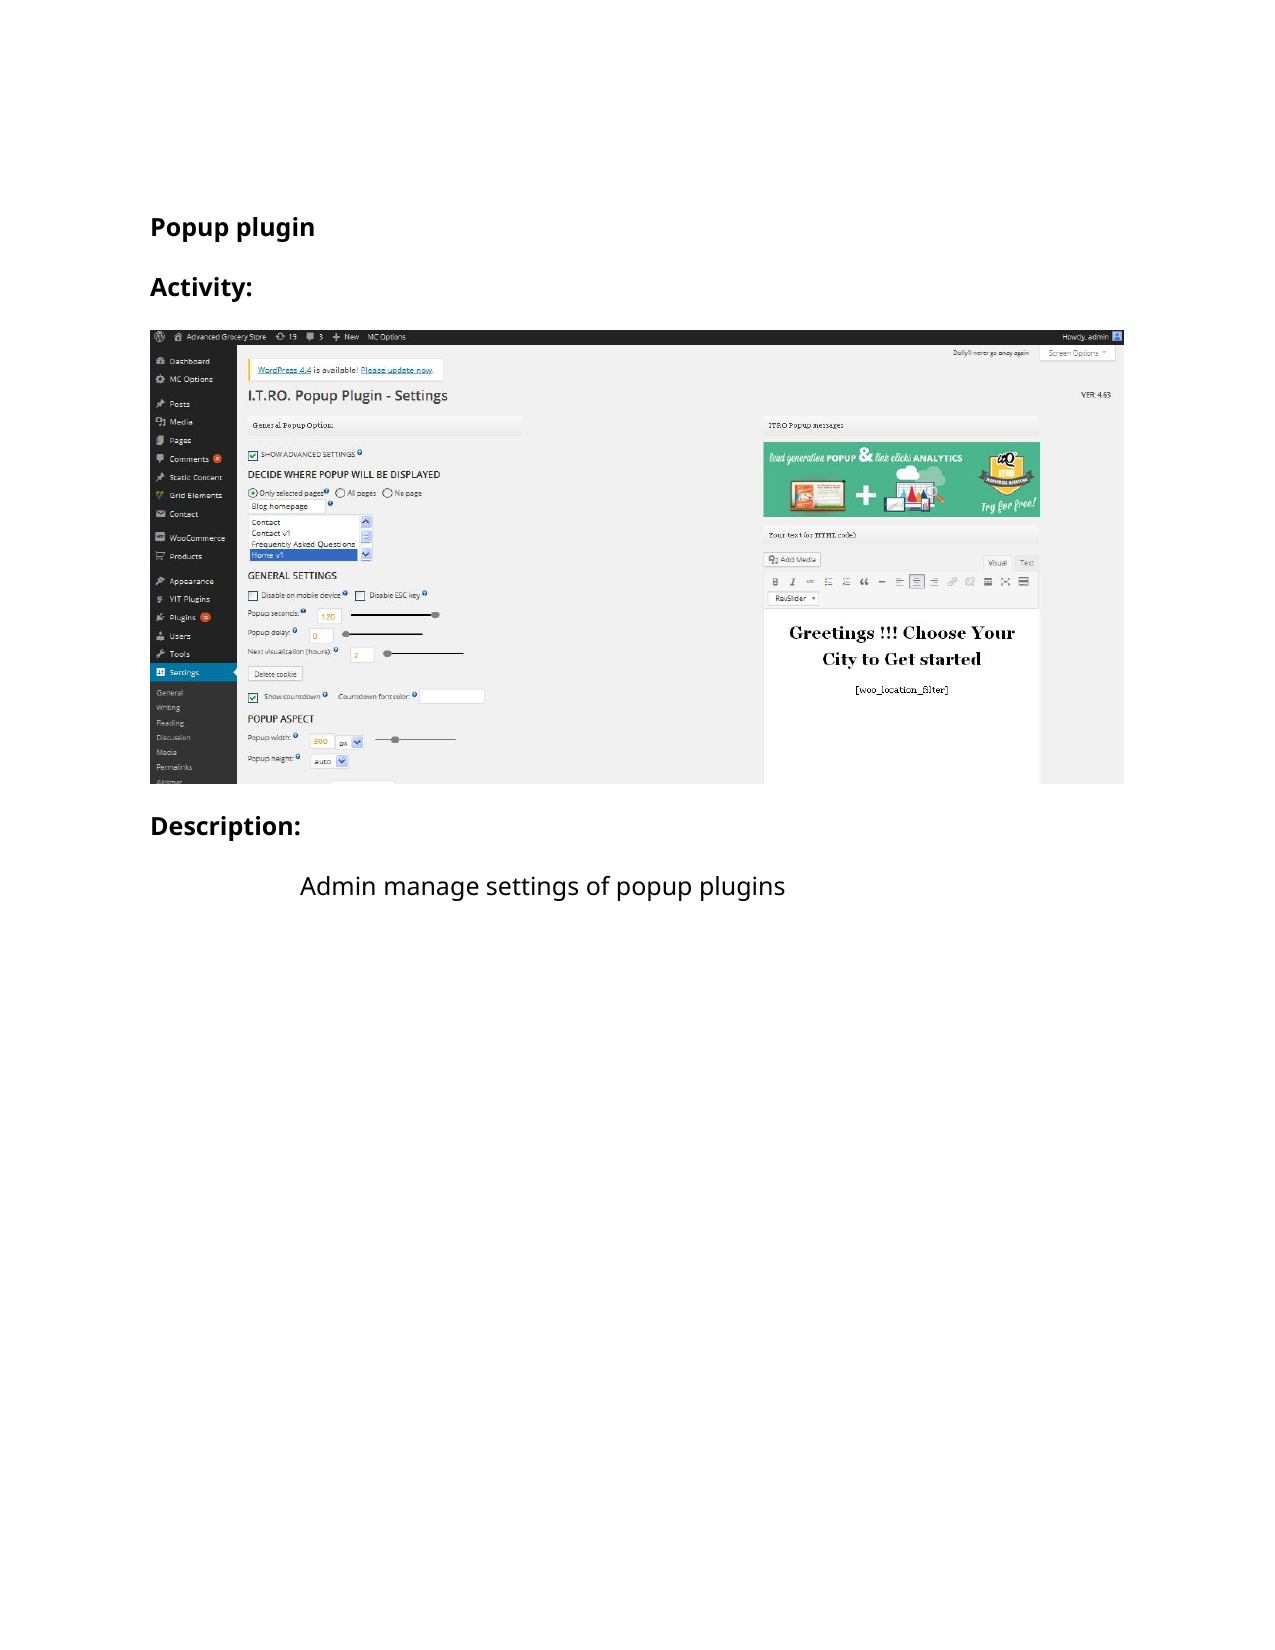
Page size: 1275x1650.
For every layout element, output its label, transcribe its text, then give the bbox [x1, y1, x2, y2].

text Activity: [150, 270, 1125, 304]
picture [157, 669, 166, 676]
picture [171, 671, 199, 676]
picture [150, 330, 1124, 784]
text Description: [150, 809, 1125, 843]
text Popup plugin [150, 210, 1125, 244]
text Admin manage settings of popup plugins [150, 869, 1125, 903]
